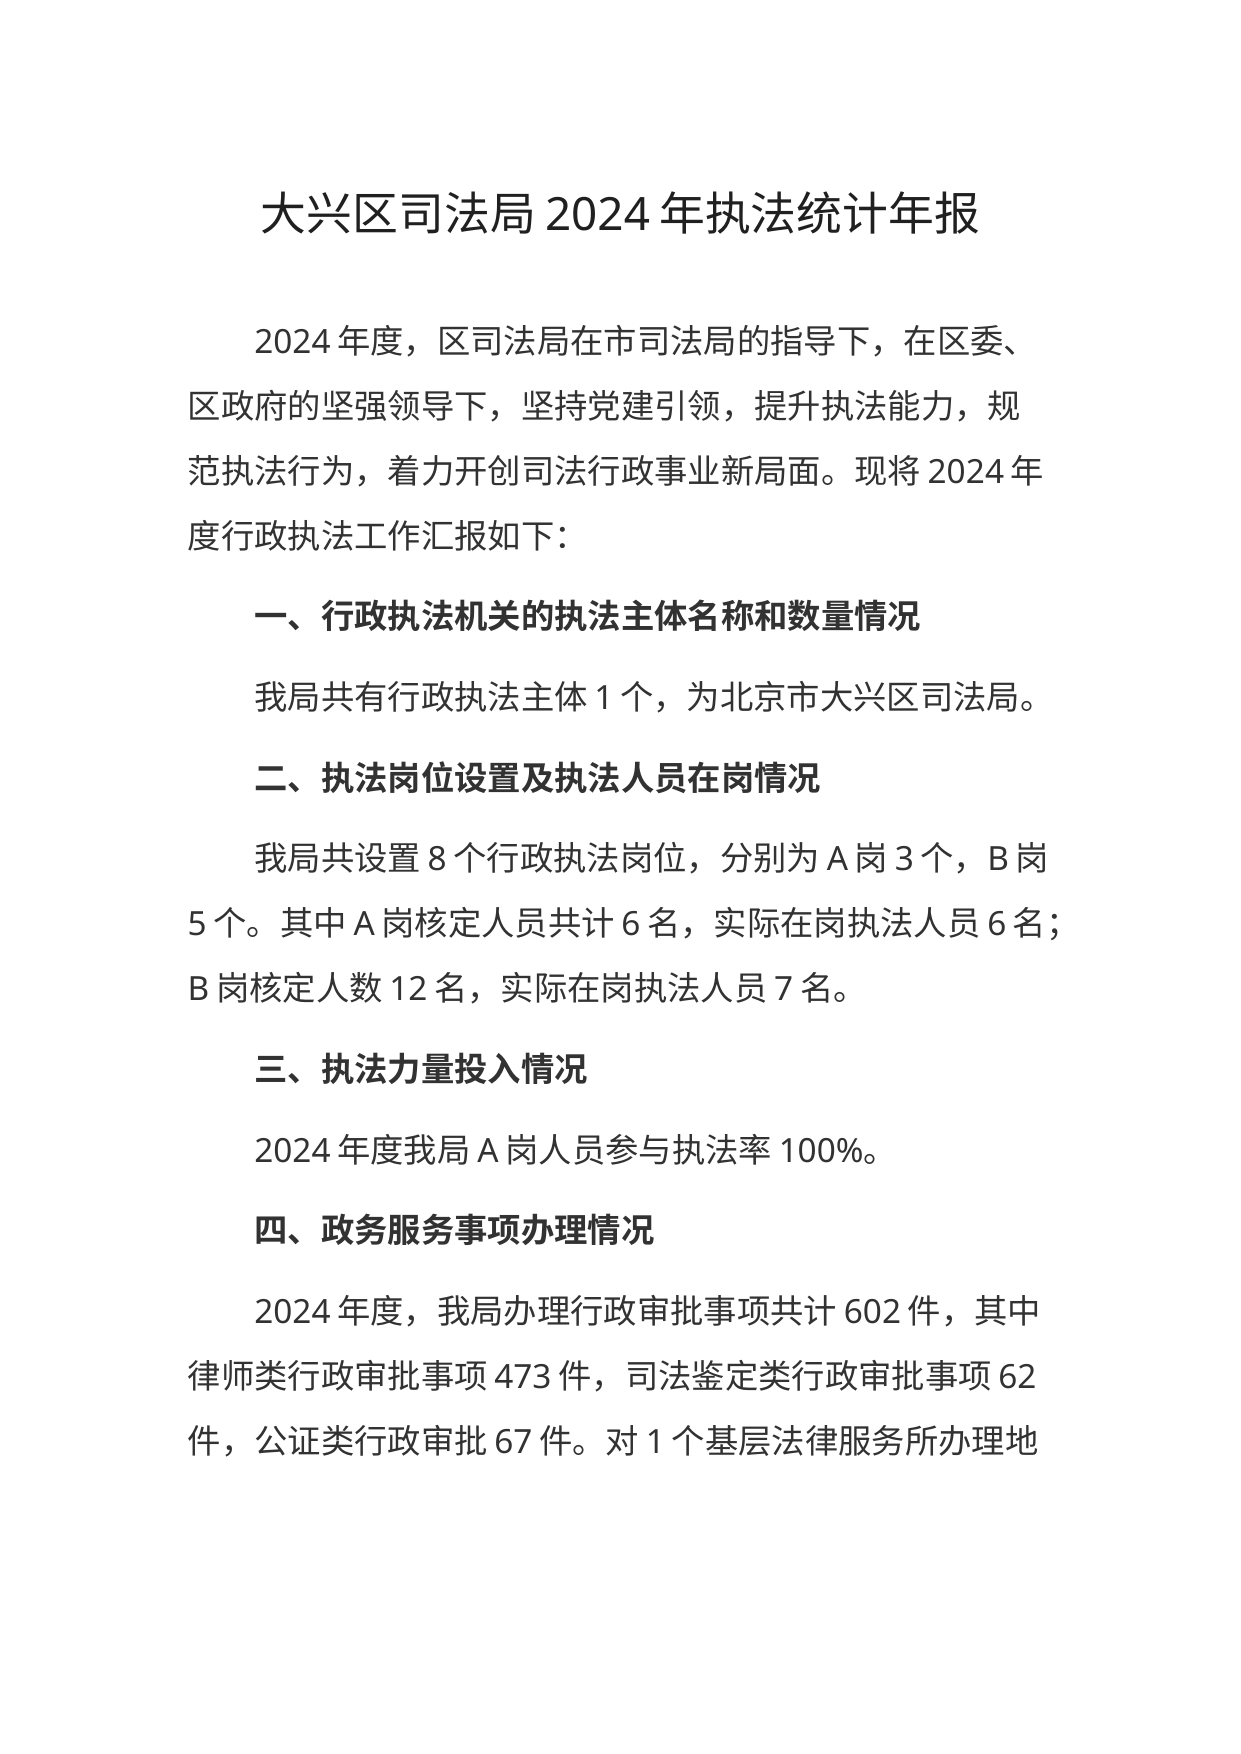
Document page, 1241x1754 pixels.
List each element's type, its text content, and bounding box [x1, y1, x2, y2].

text 一、行政执法机关的执法主体名称和数量情况 [187, 582, 1053, 647]
text 二、执法岗位设置及执法人员在岗情况 [187, 743, 1053, 808]
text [187, 1276, 1053, 1471]
text 我局共有行政执法主体1个，为北京市大兴区司法局。 [187, 663, 1053, 728]
text 我局共设置8个行政执法岗位，分别为A岗3个，B岗5个。其中A岗核定人员共计6名，实际在岗执法人员6名；B岗核定人数12名，实际在岗执法人员7名。 [187, 824, 1053, 1019]
text 2024年度我局A岗人员参与执法率100%。 [187, 1115, 1053, 1180]
subtitle 大兴区司法局2024年执法统计年报 [187, 162, 1053, 259]
text 四、政务服务事项办理情况 [187, 1196, 1053, 1261]
text 2024年度，区司法局在市司法局的指导下，在区委、区政府的坚强领导下，坚持党建引领，提升执法能力，规范执法行为，着力开创司法行政事业新局面。现将2024年度行政执法工作汇报如下： [187, 306, 1053, 566]
text 三、执法力量投入情况 [187, 1034, 1053, 1099]
